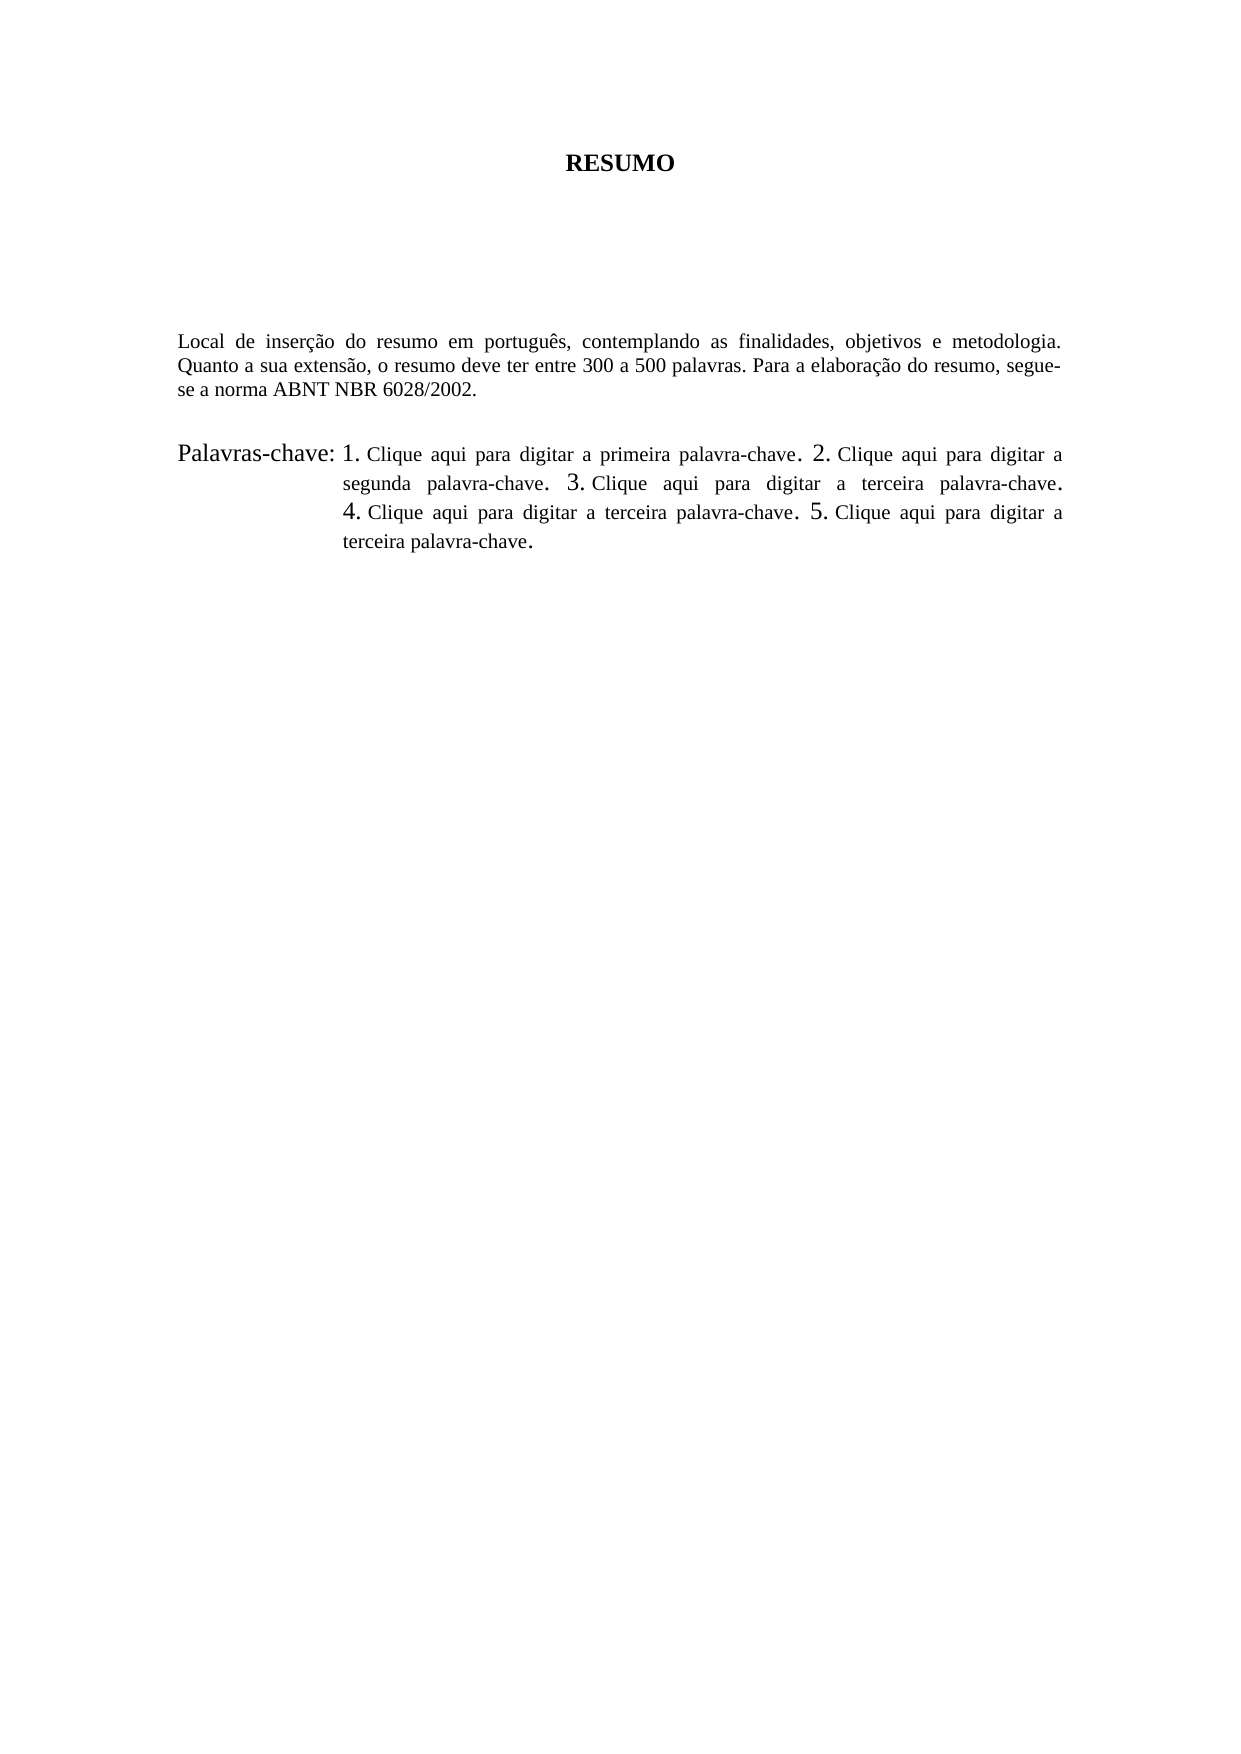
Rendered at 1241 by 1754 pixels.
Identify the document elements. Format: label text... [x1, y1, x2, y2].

text RESUMO [177, 148, 1063, 176]
text Palavras-chave: 1. . 2. . 3. . 4. . 5. . [177, 438, 1063, 553]
